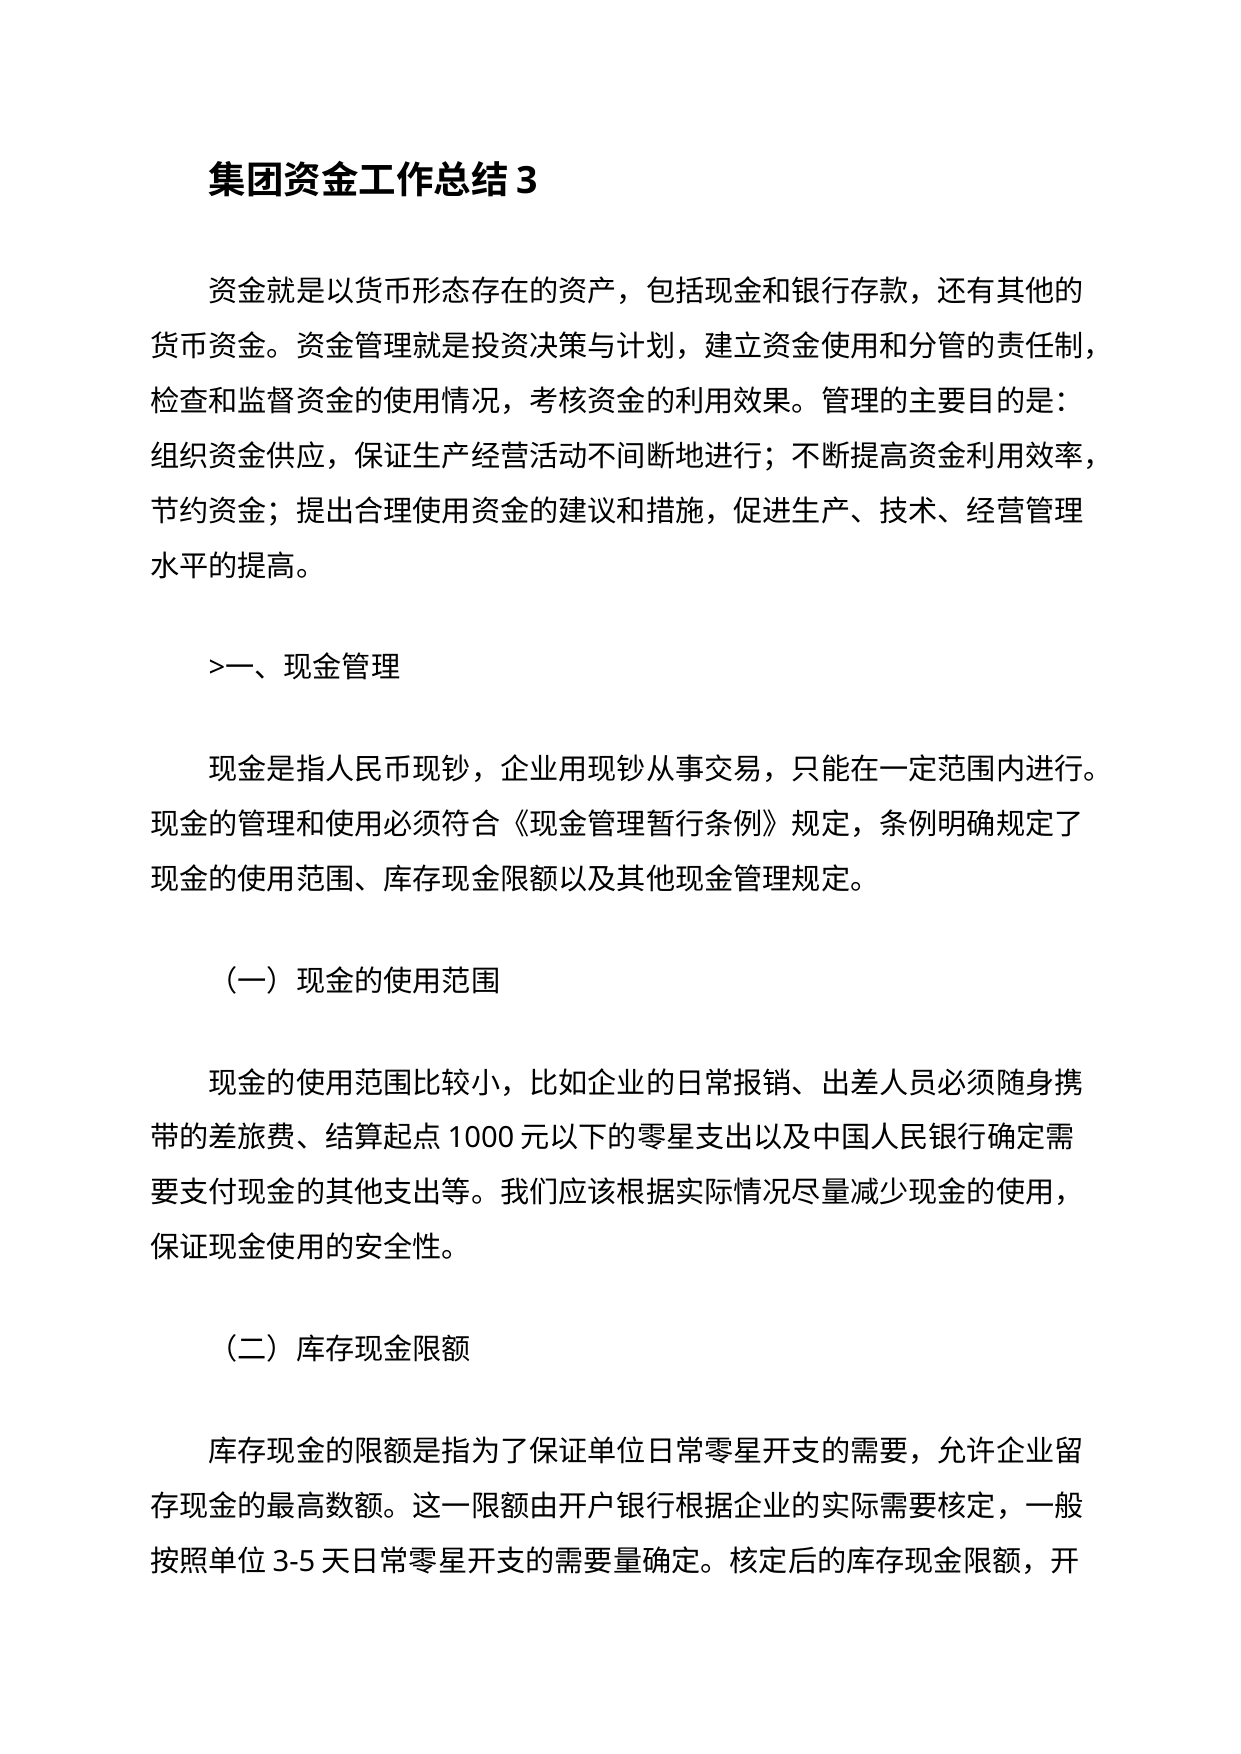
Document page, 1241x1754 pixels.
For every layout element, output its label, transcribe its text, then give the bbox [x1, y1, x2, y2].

text 资金就是以货币形态存在的资产，包括现金和银行存款，还有其他的货币资金。资金管理就是投资决策与计划，建立资金使用和分管的责任制，检查和监督资金的使用情况，考核资金的利用效果。管理的主要目的是：组织资金供应，保证生产经营活动不间断地进行；不断提高资金利用效率，节约资金；提出合理使用资金的建议和措施，促进生产、技术、经营管理水平的提高。 [150, 268, 1090, 584]
text 现金的使用范围比较小，比如企业的日常报销、出差人员必须随身携带的差旅费、结算起点1000元以下的零星支出以及中国人民银行确定需要支付现金的其他支出等。我们应该根据实际情况尽量减少现金的使用，保证现金使用的安全性。 [150, 1059, 1090, 1266]
text （二）库存现金限额 [150, 1326, 1090, 1368]
text >一、现金管理 [150, 644, 1090, 686]
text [150, 1427, 1090, 1580]
text 现金是指人民币现钞，企业用现钞从事交易，只能在一定范围内进行。现金的管理和使用必须符合《现金管理暂行条例》规定，条例明确规定了现金的使用范围、库存现金限额以及其他现金管理规定。 [150, 746, 1090, 898]
text （一）现金的使用范围 [150, 957, 1090, 1000]
text 集团资金工作总结3 [150, 150, 1090, 204]
